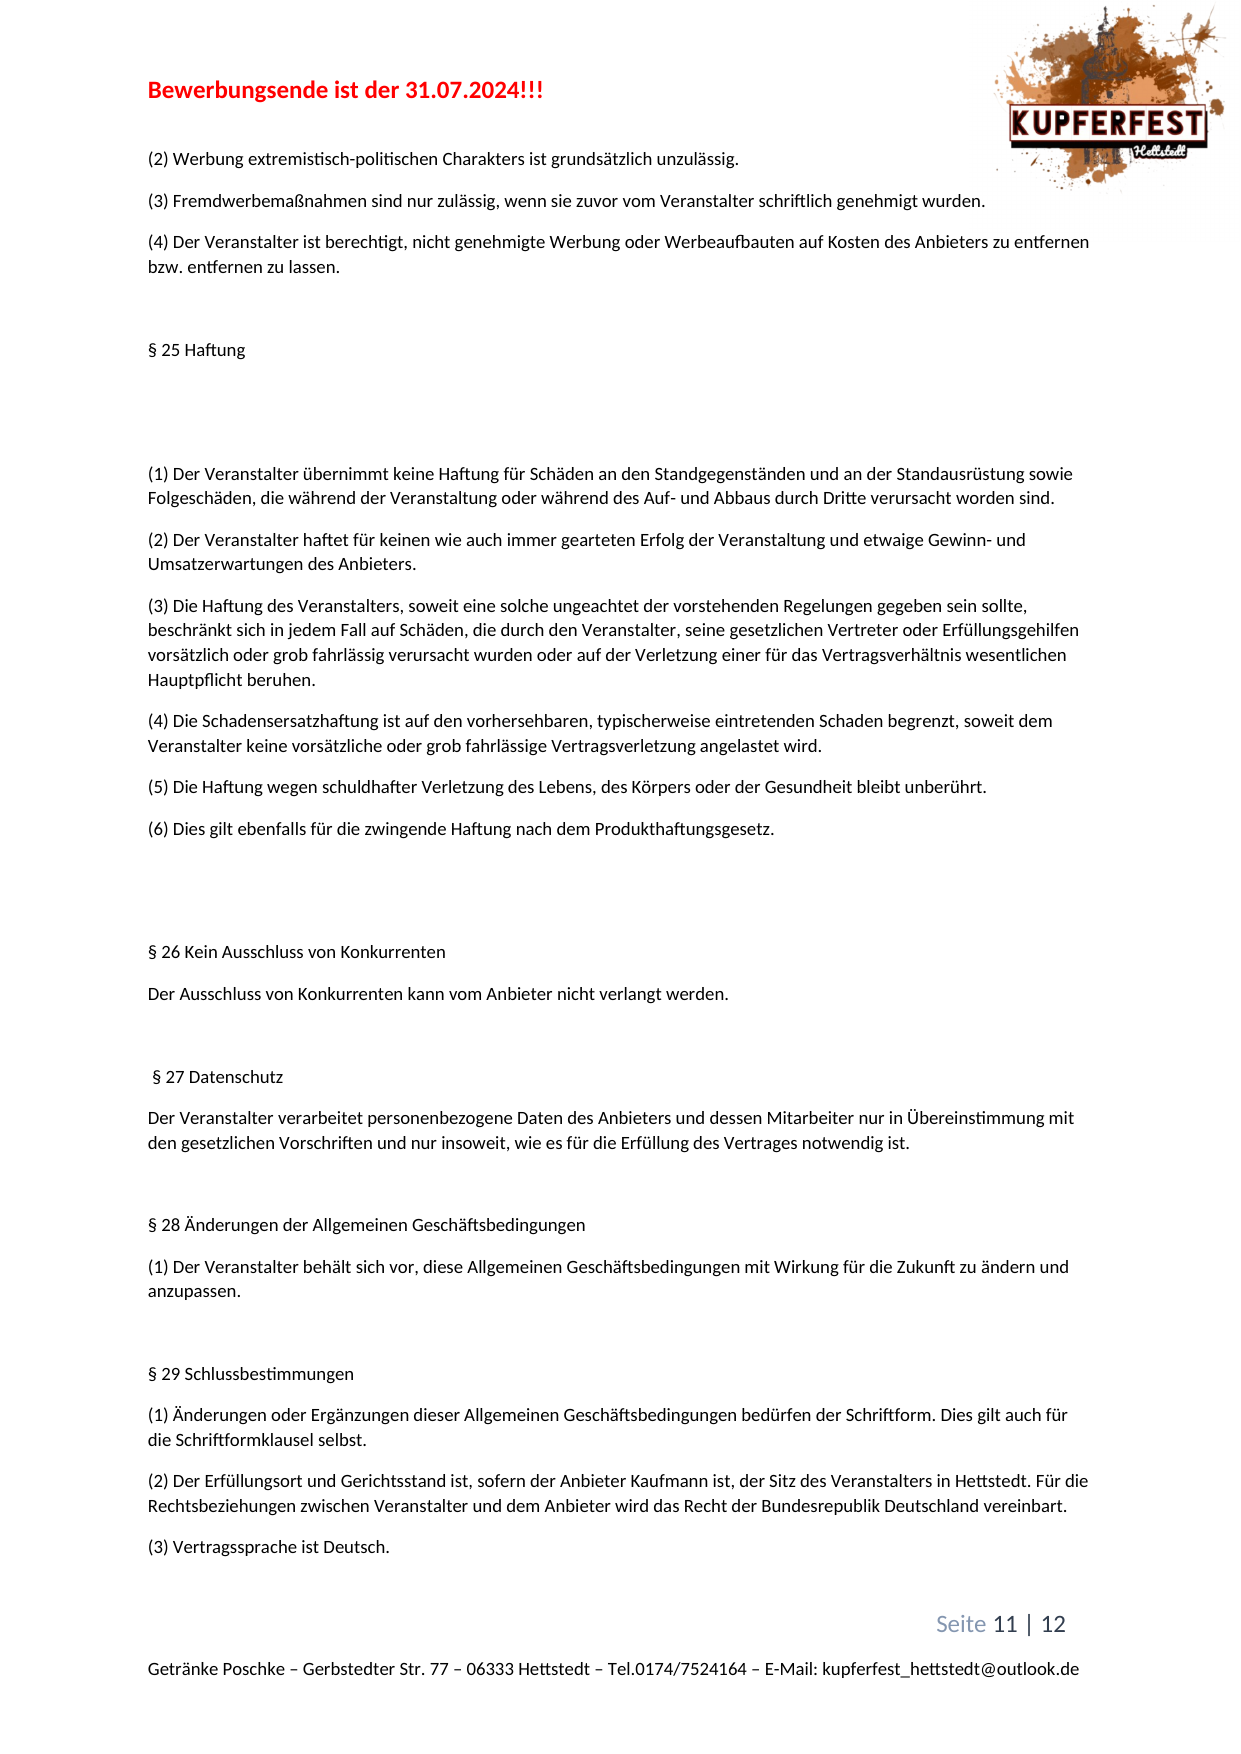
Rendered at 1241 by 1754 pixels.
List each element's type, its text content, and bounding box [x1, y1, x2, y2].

text (3) Fremdwerbemaßnahmen sind nur zulässig, wenn sie zuvor vom Veranstalter schriftlich genehmigt wurden. [148, 189, 1093, 212]
text (4) Die Schadensersatzhaftung ist auf den vorhersehbaren, typischerweise eintretenden Schaden begrenzt, soweit dem Veranstalter keine vorsätzliche oder grob fahrlässige Vertragsverletzung angelastet wird. [148, 709, 1093, 757]
text (1) Der Veranstalter behält sich vor, diese Allgemeinen Geschäftsbedingungen mit Wirkung für die Zukunft zu ändern und anzupassen. [148, 1255, 1093, 1302]
text (4) Der Veranstalter ist berechtigt, nicht genehmigte Werbung oder Werbeaufbauten auf Kosten des Anbieters zu entfernen bzw. entfernen zu lassen. [148, 230, 1093, 278]
picture [968, 0, 1241, 242]
text § 26 Kein Ausschluss von Konkurrenten [148, 941, 1093, 964]
text Der Ausschluss von Konkurrenten kann vom Anbieter nicht verlangt werden. [148, 982, 1093, 1005]
text § 29 Schlussbestimmungen [148, 1362, 1093, 1385]
text Der Veranstalter verarbeitet personenbezogene Daten des Anbieters und dessen Mitarbeiter nur in Übereinstimmung mit den gesetzlichen Vorschriften und nur insoweit, wie es für die Erfüllung des Vertrages notwendig ist. [148, 1106, 1093, 1154]
text (1) Änderungen oder Ergänzungen dieser Allgemeinen Geschäftsbedingungen bedürfen der Schriftform. Dies gilt auch für die Schriftformklausel selbst. [148, 1404, 1093, 1451]
text § 28 Änderungen der Allgemeinen Geschäftsbedingungen [148, 1213, 1093, 1236]
text (6) Dies gilt ebenfalls für die zwingende Haftung nach dem Produkthaftungsgesetz. [148, 817, 1093, 839]
text (5) Die Haftung wegen schuldhafter Verletzung des Lebens, des Körpers oder der Gesundheit bleibt unberührt. [148, 775, 1093, 798]
text (2) Der Veranstalter haftet für keinen wie auch immer gearteten Erfolg der Veranstaltung und etwaige Gewinn- und Umsatzerwartungen des Anbieters. [148, 528, 1093, 575]
text (2) Der Erfüllungsort und Gerichtsstand ist, sofern der Anbieter Kaufmann ist, der Sitz des Veranstalters in Hettstedt. Für die Rechtsbeziehungen zwischen Veranstalter und dem Anbieter wird das Recht der Bundesrepublik Deutschland vereinbart. [148, 1470, 1093, 1517]
text § 27 Datenschutz [148, 1065, 1093, 1088]
text (3) Vertragssprache ist Deutsch. [148, 1536, 1093, 1559]
text (2) Werbung extremistisch-politischen Charakters ist grundsätzlich unzulässig. [148, 148, 1093, 171]
text § 25 Haftung [148, 338, 1093, 361]
text (1) Der Veranstalter übernimmt keine Haftung für Schäden an den Standgegenständen und an der Standausrüstung sowie Folgeschäden, die während der Veranstaltung oder während des Auf- und Abbaus durch Dritte verursacht worden sind. [148, 462, 1093, 509]
text (3) Die Haftung des Veranstalters, soweit eine solche ungeachtet der vorstehenden Regelungen gegeben sein sollte, beschränkt sich in jedem Fall auf Schäden, die durch den Veranstalter, seine gesetzlichen Vertreter oder Erfüllungsgehilfen vorsätzlich oder grob fahrlässig verursacht wurden oder auf der Verletzung einer für das Vertragsverhältnis wesentlichen Hauptpflicht beruhen. [148, 594, 1093, 691]
